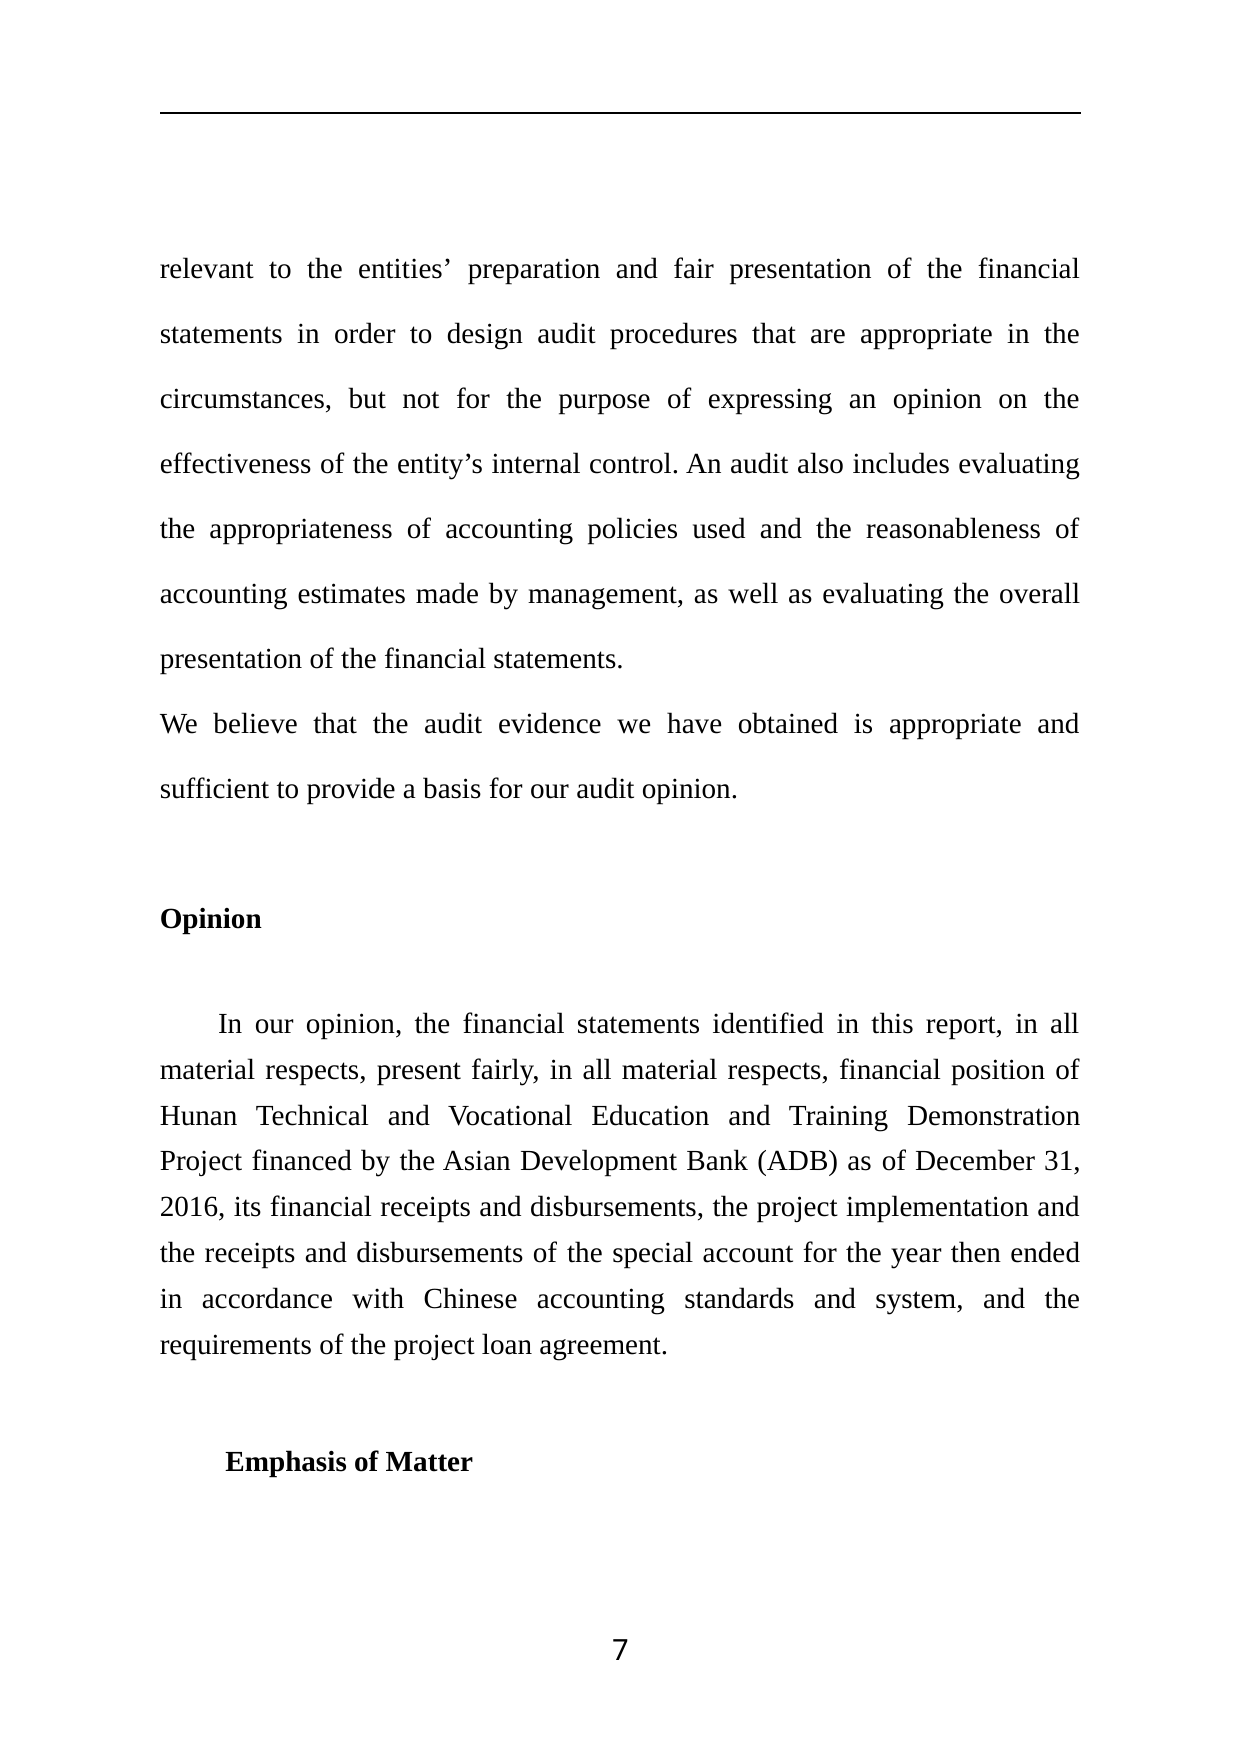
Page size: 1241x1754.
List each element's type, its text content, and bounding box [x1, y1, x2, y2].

text In our opinion, the financial statements identified in this report, in all material respects, present fairly, in all material respects, financial position of Hunan Technical and Vocational Education and Training Demonstration Project financed by the Asian Development Bank (ADB) as of December 31, 2016, its financial receipts and disbursements, the project implementation and the receipts and disbursements of the special account for the year then ended in accordance with Chinese accounting standards and system, and the requirements of the project loan agreement. [159, 997, 1081, 1363]
text Emphasis of Matter [159, 1428, 1081, 1493]
text Opinion [159, 886, 1081, 951]
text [159, 236, 1081, 691]
text We believe that the audit evidence we have obtained is appropriate and sufficient to provide a basis for our audit opinion. [159, 691, 1081, 821]
